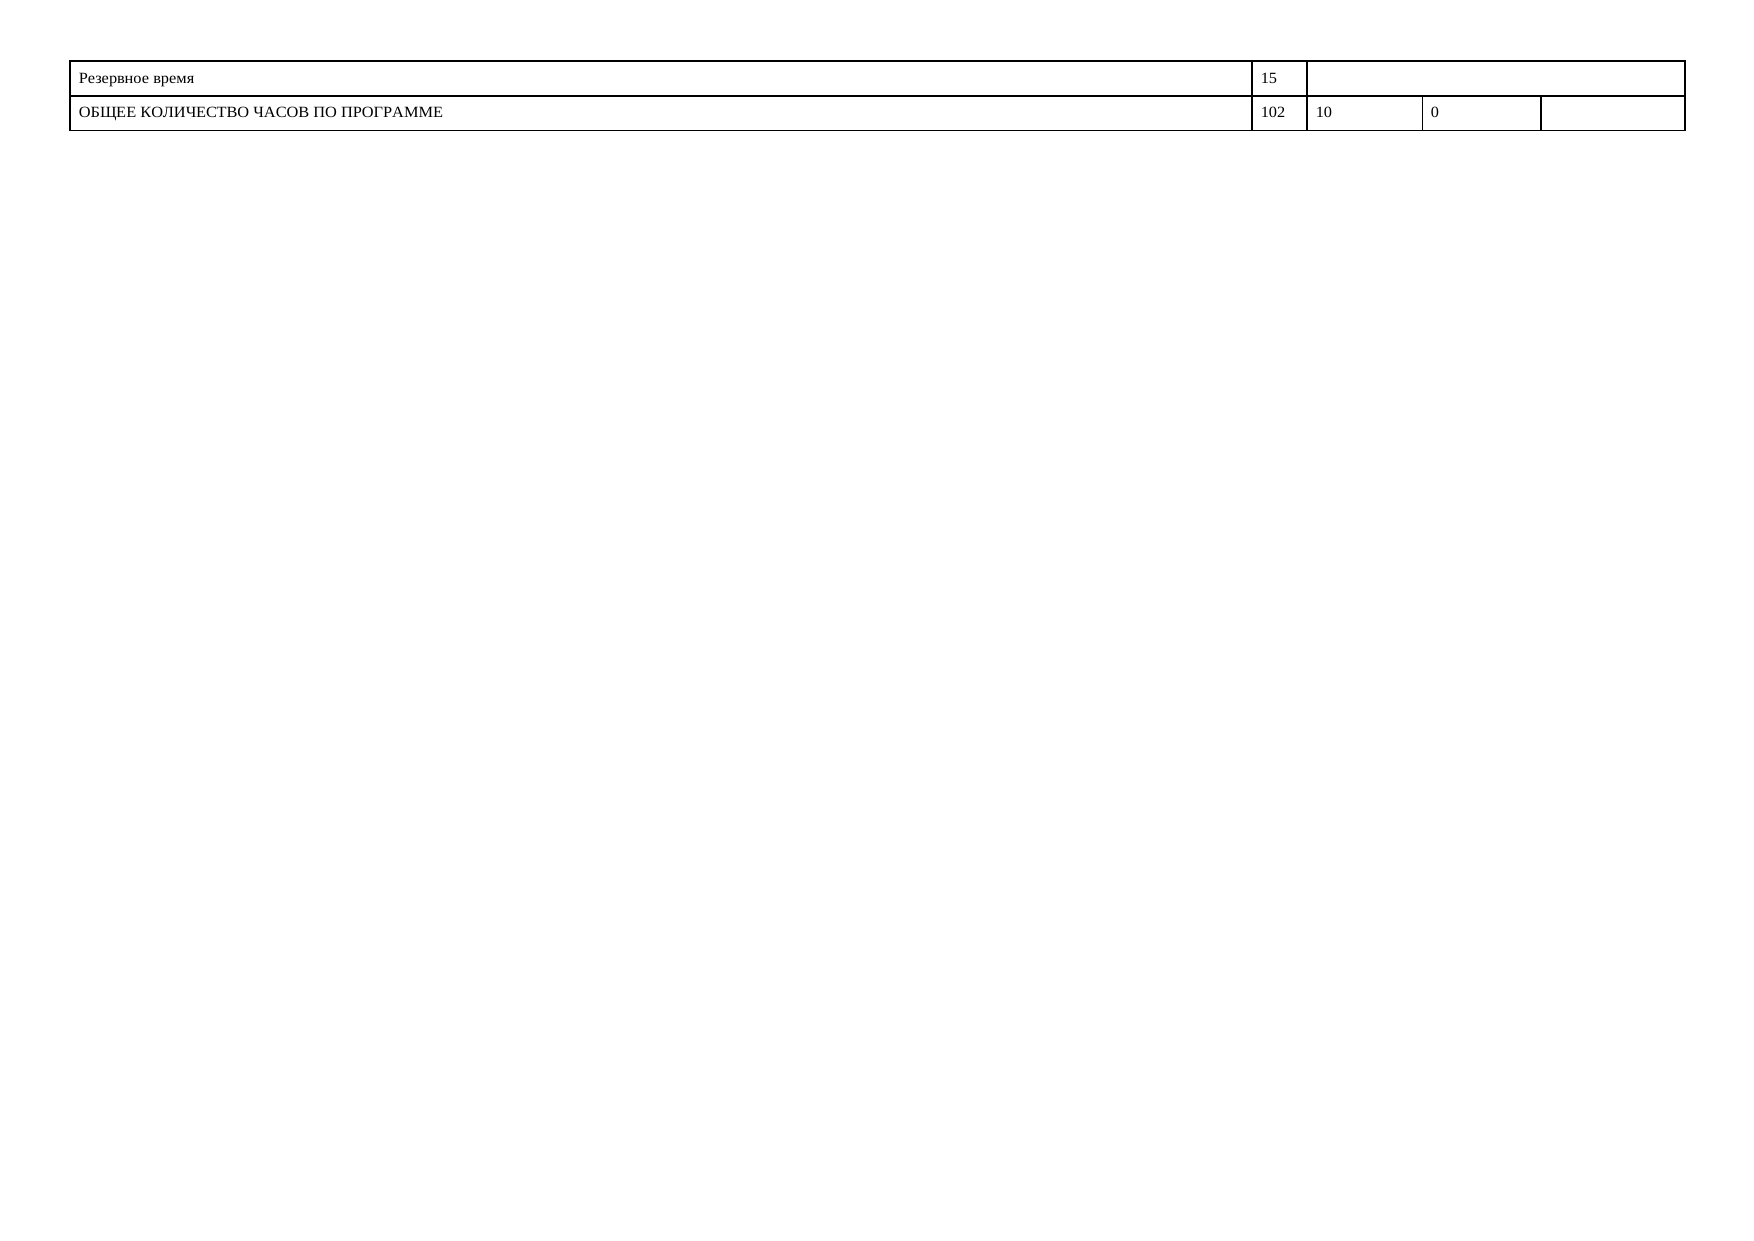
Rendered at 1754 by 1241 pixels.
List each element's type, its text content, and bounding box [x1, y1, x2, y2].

table_header 15 [1253, 62, 1306, 95]
table_cell 102 [1253, 97, 1306, 130]
table_cell ОБЩЕЕ КОЛИЧЕСТВО ЧАСОВ ПО ПРОГРАММЕ [71, 97, 1251, 130]
table_header [1308, 62, 1684, 95]
table_cell 10 [1308, 97, 1422, 130]
table_header Резервное время [71, 62, 1251, 95]
table_cell [1542, 97, 1684, 130]
table_cell 0 [1423, 97, 1540, 130]
